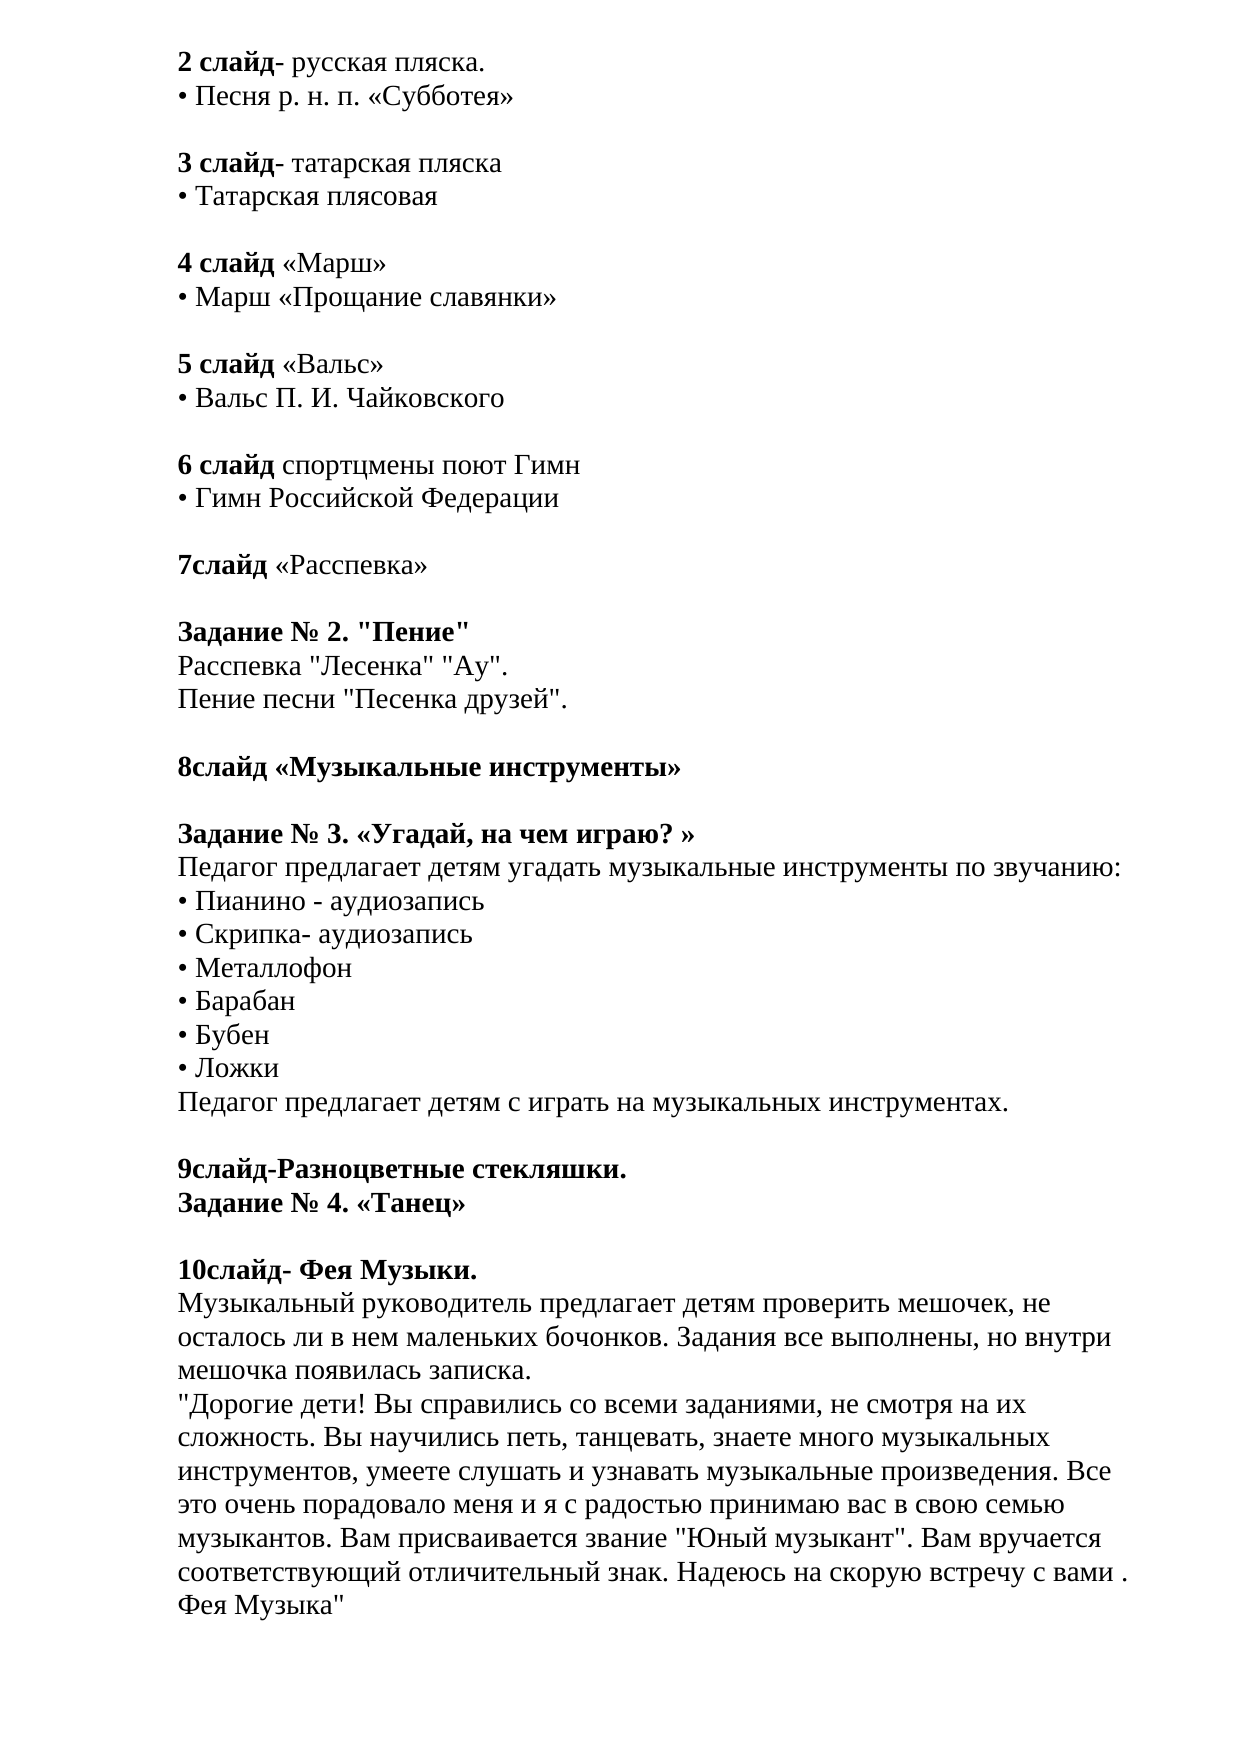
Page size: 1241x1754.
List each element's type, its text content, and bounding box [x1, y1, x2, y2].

text • Скрипка- аудиозапись [177, 916, 1152, 950]
text Задание № 3. «Угадай, на чем играю? » [177, 816, 1152, 849]
text Задание № 4. «Танец» [177, 1185, 1152, 1218]
text • Татарская плясовая [177, 178, 1152, 212]
text • Песня р. н. п. «Субботея» [177, 78, 1152, 111]
text 8слайд «Музыкальные инструменты» [177, 749, 1152, 782]
text 2 слайд- русская пляска. [177, 44, 1152, 78]
text Фея Музыка" [177, 1587, 1152, 1621]
text Педагог предлагает детям с играть на музыкальных инструментах. [177, 1084, 1152, 1118]
text 3 слайд- татарская пляска [177, 145, 1152, 178]
text Расспевка "Лесенка" "Ау". [177, 648, 1152, 682]
text • Барабан [177, 983, 1152, 1017]
text • Марш «Прощание славянки» [177, 279, 1152, 313]
text • Гимн Российской Федерации [177, 480, 1152, 514]
text "Дорогие дети! Вы справились со всеми заданиями, не смотря на их сложность. Вы научились петь, танцевать, знаете много музыкальных инструментов, умеете слушать и узнавать музыкальные произведения. Все это очень порадовало меня и я с радостью принимаю вас в свою семью музыкантов. Вам присваивается звание "Юный музыкант". Вам вручается соответствующий отличительный знак. Надеюсь на скорую встречу с вами . [177, 1386, 1152, 1587]
text Пение песни "Песенка друзей". [177, 682, 1152, 715]
text 6 слайд спортцмены поют Гимн [177, 447, 1152, 480]
text 7слайд «Расспевка» [177, 547, 1152, 581]
text • Пианино - аудиозапись [177, 883, 1152, 916]
text • Ложки [177, 1051, 1152, 1084]
text 9слайд-Разноцветные стекляшки. [177, 1151, 1152, 1185]
text 10слайд- Фея Музыки. [177, 1252, 1152, 1285]
text • Вальс П. И. Чайковского [177, 380, 1152, 413]
text Музыкальный руководитель предлагает детям проверить мешочек, не осталось ли в нем маленьких бочонков. Задания все выполнены, но внутри мешочка появилась записка. [177, 1285, 1152, 1386]
text 4 слайд «Марш» [177, 246, 1152, 279]
text Задание № 2. "Пение" [177, 614, 1152, 648]
text 5 слайд «Вальс» [177, 346, 1152, 380]
text Педагог предлагает детям угадать музыкальные инструменты по звучанию: [177, 849, 1152, 883]
text • Бубен [177, 1017, 1152, 1051]
text • Металлофон [177, 950, 1152, 983]
